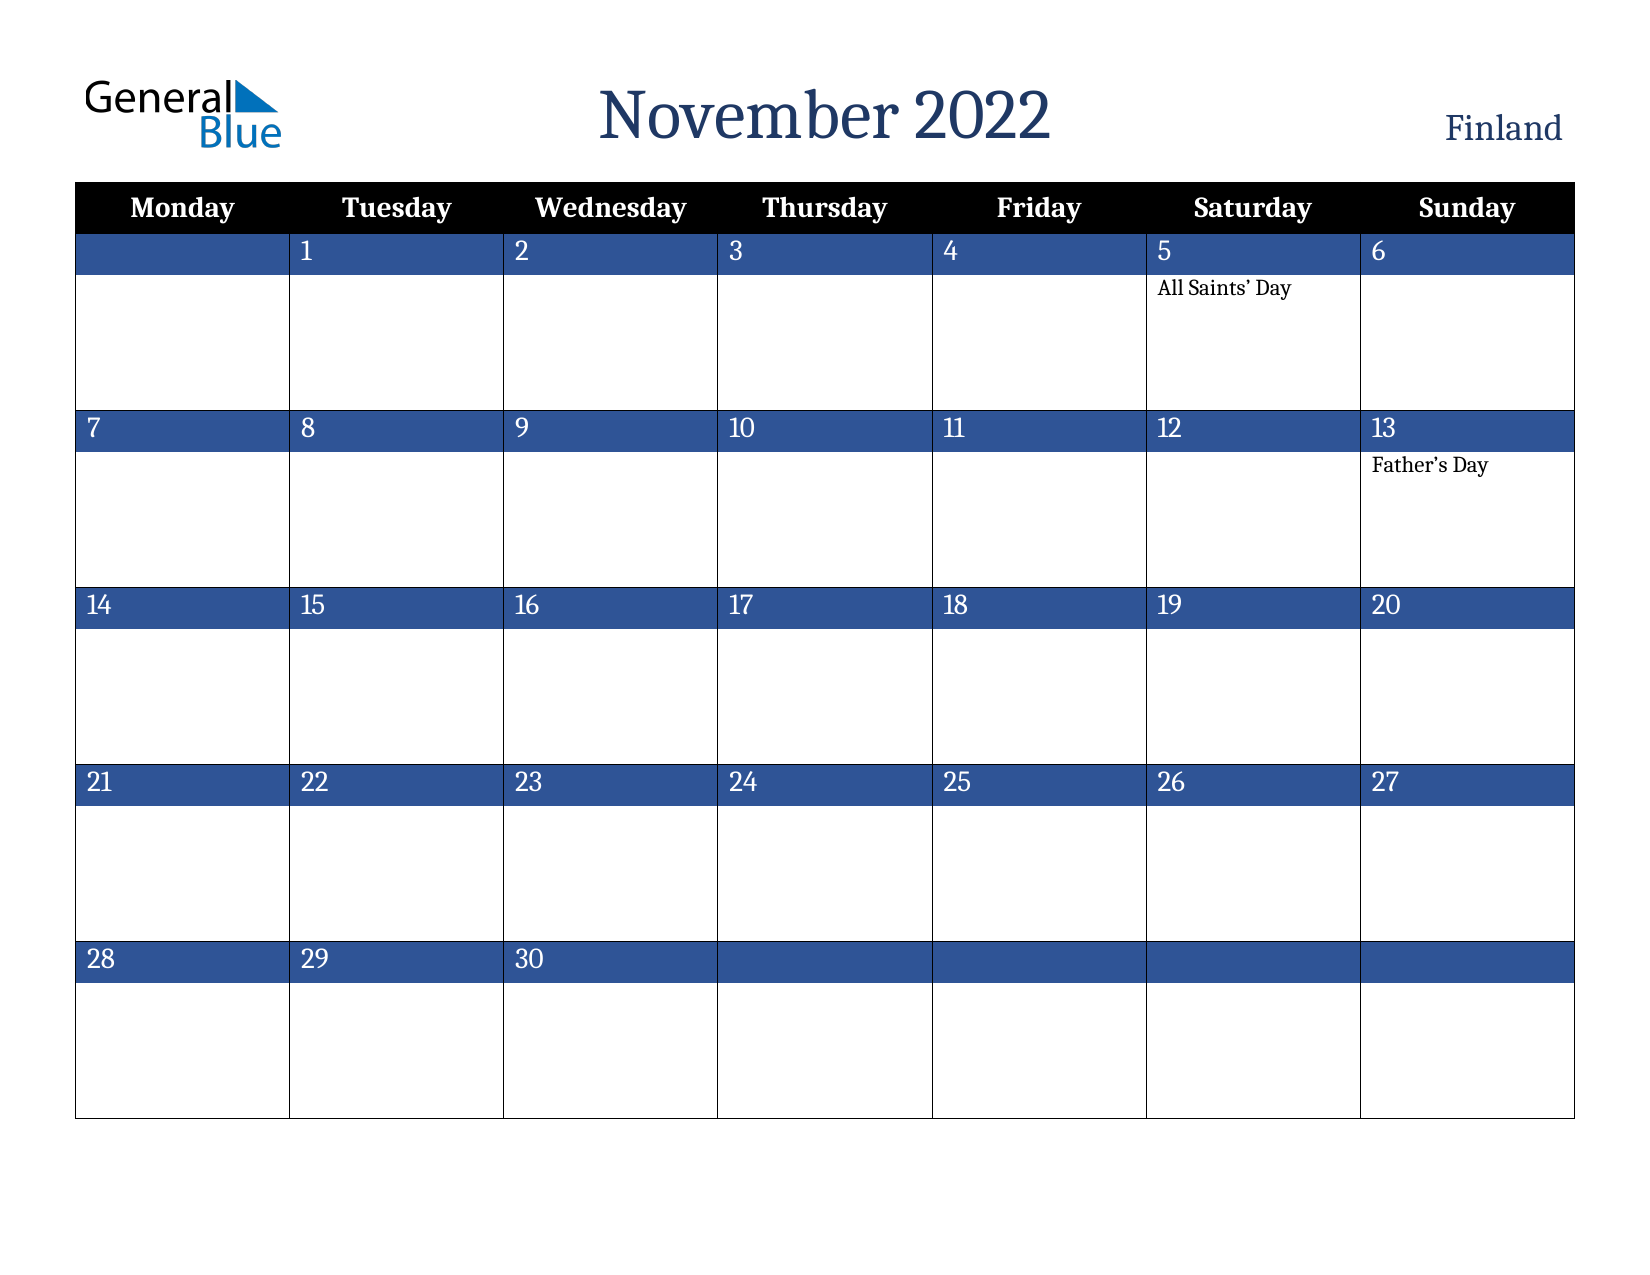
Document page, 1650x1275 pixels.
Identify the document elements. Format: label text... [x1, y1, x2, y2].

table_cell All Saints’ Day [1147, 275, 1360, 410]
table_cell 4 [933, 234, 1146, 275]
table_cell Monday [76, 183, 289, 233]
table_cell [718, 629, 932, 764]
table_cell [76, 806, 289, 941]
table_cell 12 [1147, 411, 1360, 452]
table_cell [290, 275, 503, 410]
table_cell 10 [718, 411, 932, 452]
table_cell 14 [76, 588, 289, 629]
table_cell 8 [290, 411, 503, 452]
table_cell 20 [1361, 588, 1574, 629]
picture [86, 80, 281, 148]
table_cell 30 [504, 942, 717, 983]
table_cell [290, 629, 503, 764]
table_cell [933, 452, 1146, 587]
table_cell [1361, 942, 1574, 983]
table_cell [718, 452, 932, 587]
table_cell [1361, 983, 1574, 1118]
table_cell [1147, 806, 1360, 941]
table_cell [933, 275, 1146, 410]
table_cell [504, 806, 717, 941]
table_cell [718, 942, 932, 983]
table_cell 23 [504, 765, 717, 806]
table_cell [933, 629, 1146, 764]
table_cell [1147, 942, 1360, 983]
table_cell 29 [290, 942, 503, 983]
table_cell [76, 629, 289, 764]
table_cell Father’s Day [1361, 452, 1574, 587]
table_cell 13 [1361, 411, 1574, 452]
table_cell [1147, 983, 1360, 1118]
table_header [76, 75, 503, 182]
table_cell 5 [1147, 234, 1360, 275]
table_cell 19 [1147, 588, 1360, 629]
table_cell [76, 275, 289, 410]
table_header November 2022 [504, 75, 1146, 182]
table_cell [933, 806, 1146, 941]
table_cell 18 [933, 588, 1146, 629]
table_cell 15 [290, 588, 503, 629]
table_cell [76, 452, 289, 587]
table_cell [933, 942, 1146, 983]
table_cell 27 [1361, 765, 1574, 806]
table_cell [1147, 629, 1360, 764]
table_cell 28 [76, 942, 289, 983]
table_cell 3 [718, 234, 932, 275]
table_cell Friday [933, 183, 1146, 233]
table_cell Tuesday [290, 183, 503, 233]
table_cell [290, 452, 503, 587]
table_cell 21 [76, 765, 289, 806]
table_cell 6 [1361, 234, 1574, 275]
table_cell [933, 983, 1146, 1118]
table_cell [504, 275, 717, 410]
table_cell 22 [290, 765, 503, 806]
table_cell 11 [933, 411, 1146, 452]
table_cell [718, 275, 932, 410]
table_cell 7 [76, 411, 289, 452]
table_cell [504, 629, 717, 764]
table_cell Wednesday [504, 183, 717, 233]
table_cell 9 [504, 411, 717, 452]
table_cell Saturday [1147, 183, 1360, 233]
table_cell 24 [718, 765, 932, 806]
table_cell 25 [933, 765, 1146, 806]
table_cell 2 [504, 234, 717, 275]
table_cell 17 [718, 588, 932, 629]
table_cell [290, 806, 503, 941]
table_cell 26 [1147, 765, 1360, 806]
table_cell [1147, 452, 1360, 587]
table_header Finland [1146, 75, 1574, 182]
table_cell [76, 983, 289, 1118]
table_cell [76, 234, 289, 275]
table_cell 1 [290, 234, 503, 275]
table_cell Thursday [718, 183, 932, 233]
table_cell Sunday [1361, 183, 1574, 233]
table_cell [1361, 806, 1574, 941]
table_cell [718, 806, 932, 941]
table_cell [290, 983, 503, 1118]
table_cell [504, 452, 717, 587]
table_cell [1361, 275, 1574, 410]
table_cell [504, 983, 717, 1118]
table_cell [1361, 629, 1574, 764]
table_cell [718, 983, 932, 1118]
table_cell 16 [504, 588, 717, 629]
